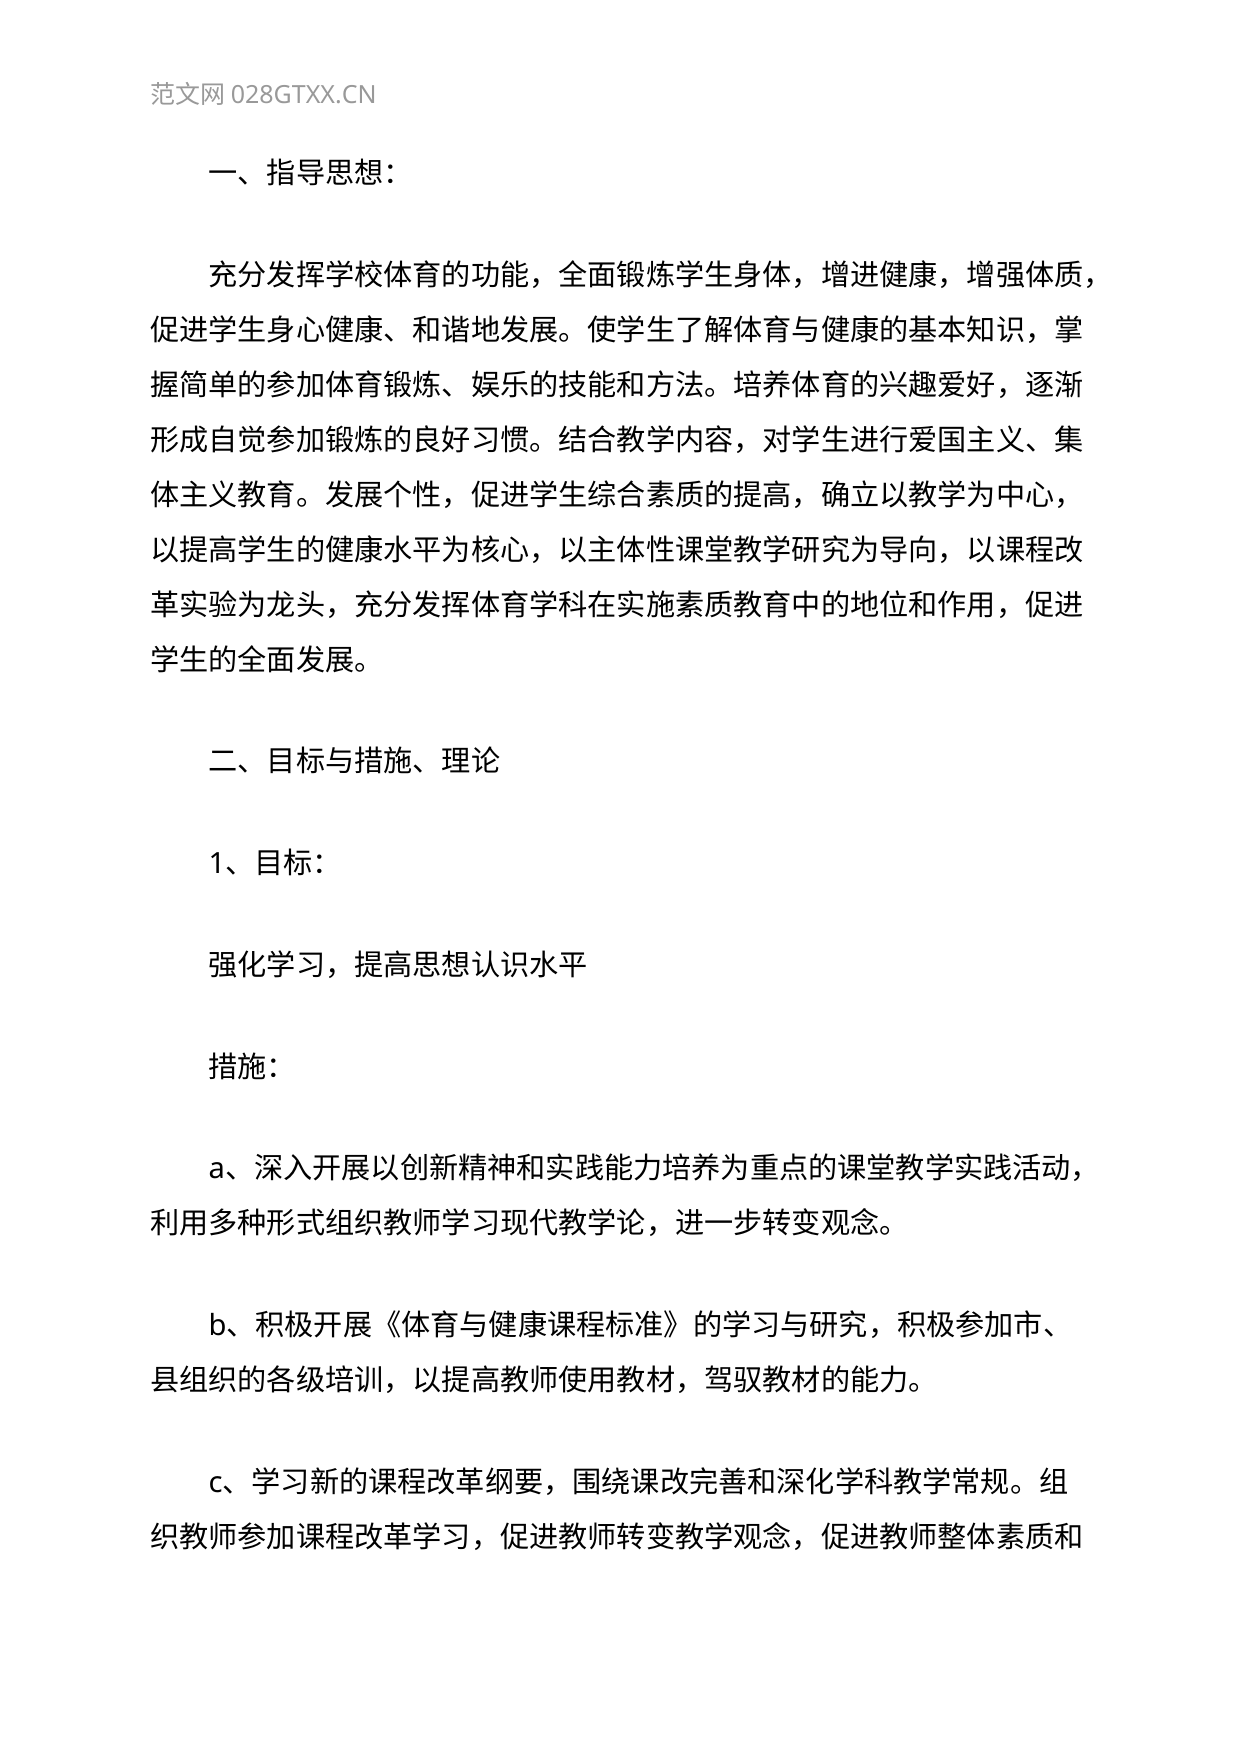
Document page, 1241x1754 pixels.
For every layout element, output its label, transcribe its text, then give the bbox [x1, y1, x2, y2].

text 强化学习，提高思想认识水平 [150, 942, 1090, 984]
text b、积极开展《体育与健康课程标准》的学习与研究，积极参加市、县组织的各级培训，以提高教师使用教材，驾驭教材的能力。 [150, 1302, 1090, 1399]
text 充分发挥学校体育的功能，全面锻炼学生身体，增进健康，增强体质，促进学生身心健康、和谐地发展。使学生了解体育与健康的基本知识，掌握简单的参加体育锻炼、娱乐的技能和方法。培养体育的兴趣爱好，逐渐形成自觉参加锻炼的良好习惯。结合教学内容，对学生进行爱国主义、集体主义教育。发展个性，促进学生综合素质的提高，确立以教学为中心，以提高学生的健康水平为核心，以主体性课堂教学研究为导向，以课程改革实验为龙头，充分发挥体育学科在实施素质教育中的地位和作用，促进学生的全面发展。 [150, 252, 1090, 678]
text 1、目标： [150, 839, 1090, 882]
text 二、目标与措施、理论 [150, 738, 1090, 780]
text 一、指导思想： [150, 150, 1090, 192]
text 措施： [150, 1043, 1090, 1086]
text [150, 1459, 1090, 1556]
text a、深入开展以创新精神和实践能力培养为重点的课堂教学实践活动，利用多种形式组织教师学习现代教学论，进一步转变观念。 [150, 1145, 1090, 1242]
